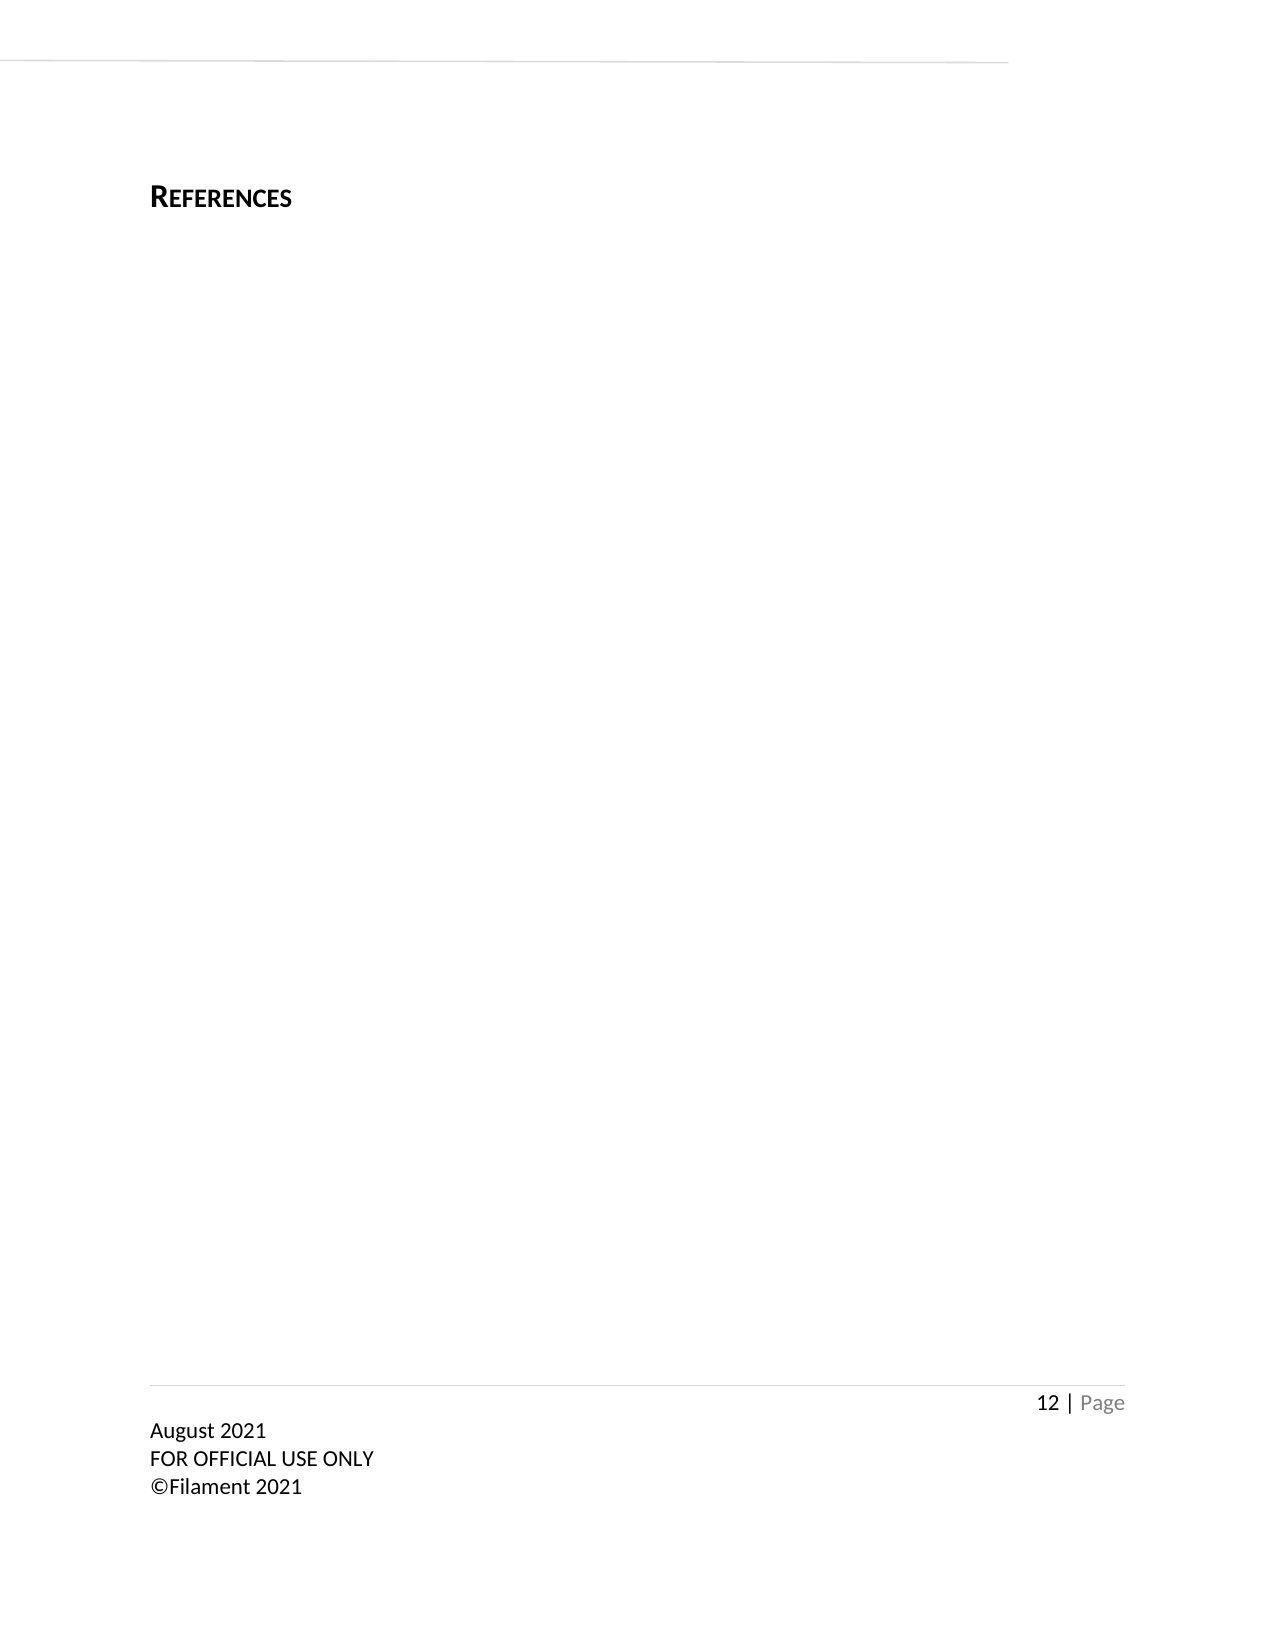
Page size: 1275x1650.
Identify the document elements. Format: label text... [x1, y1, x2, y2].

subtitle References [150, 175, 1125, 216]
